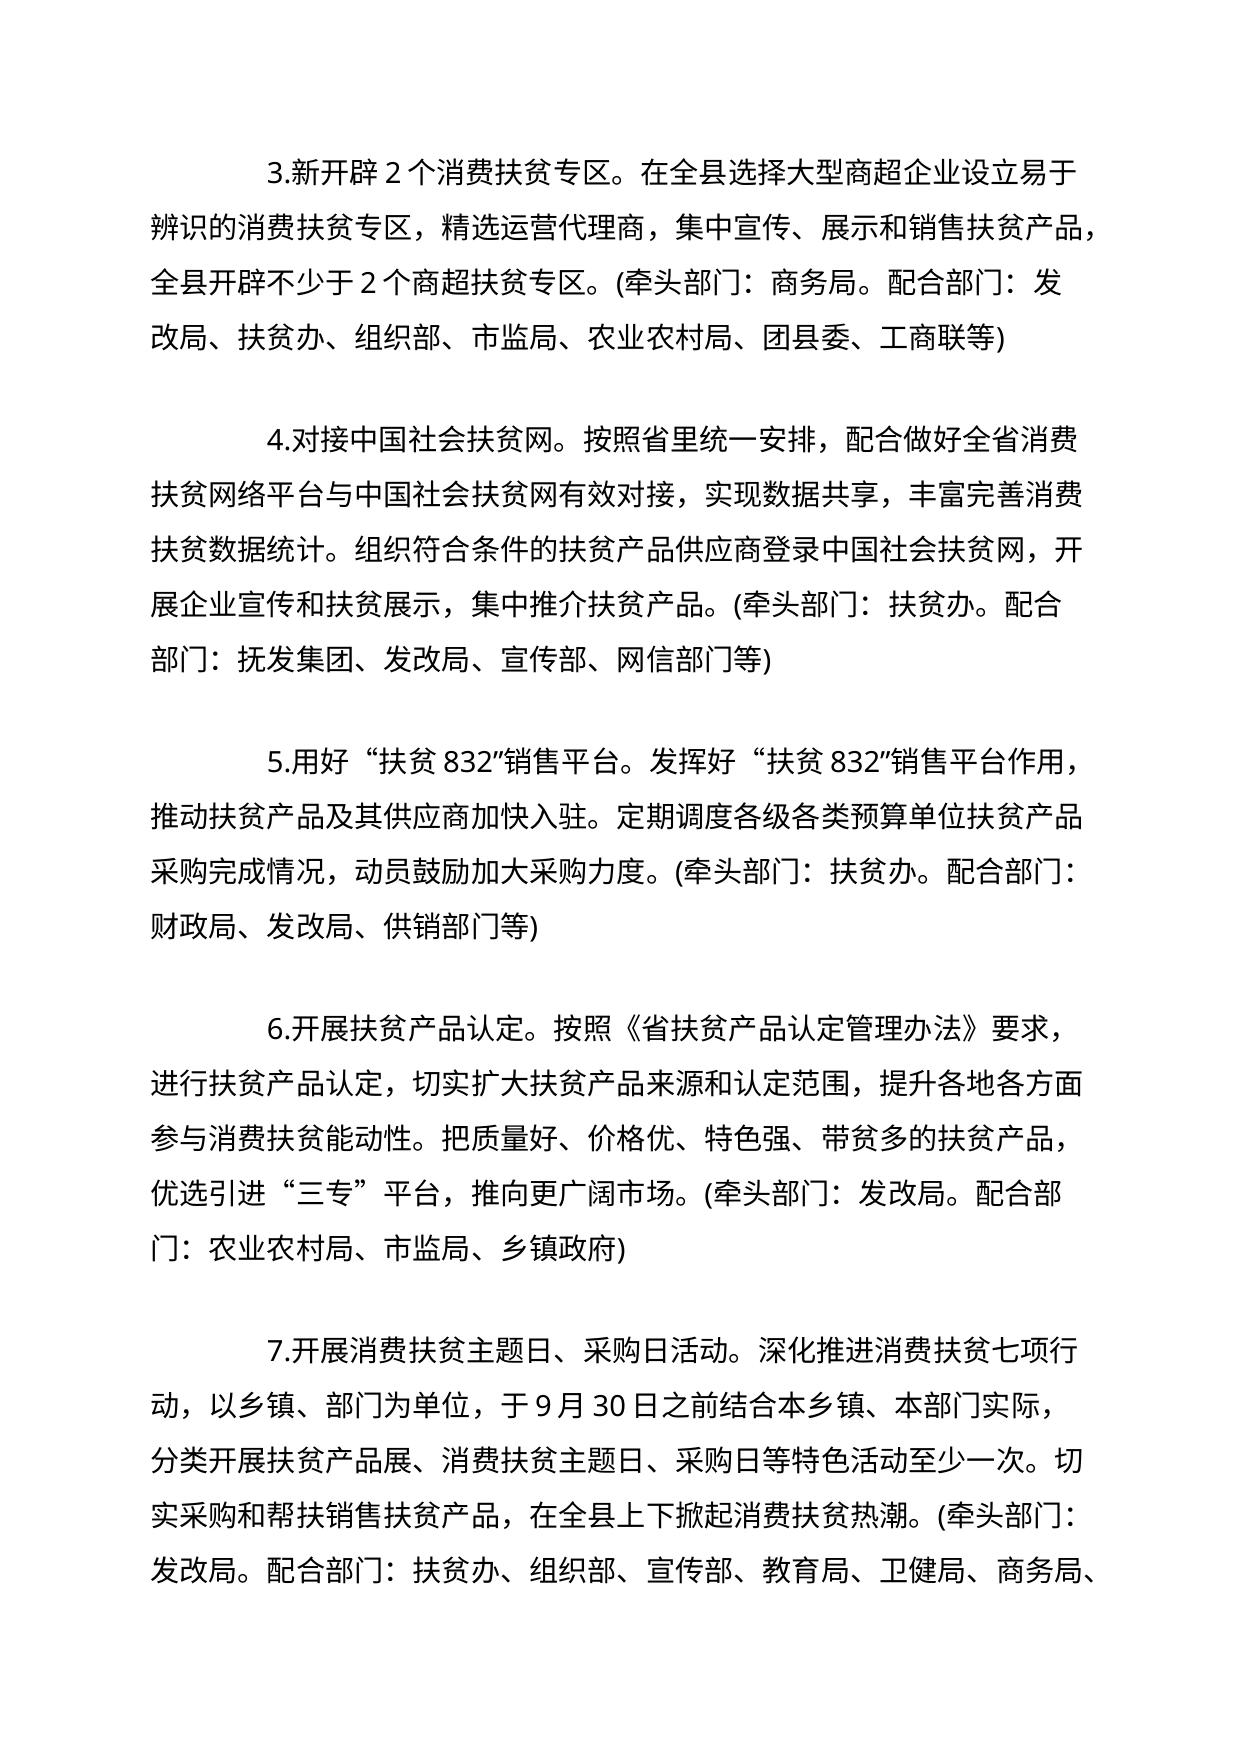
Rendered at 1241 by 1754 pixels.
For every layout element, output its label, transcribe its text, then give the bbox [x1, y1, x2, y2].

text 3.新开辟2个消费扶贫专区。在全县选择大型商超企业设立易于辨识的消费扶贫专区，精选运营代理商，集中宣传、展示和销售扶贫产品，全县开辟不少于2个商超扶贫专区。(牵头部门：商务局。配合部门：发改局、扶贫办、组织部、市监局、农业农村局、团县委、工商联等) [150, 150, 1090, 357]
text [150, 1327, 1090, 1589]
text 6.开展扶贫产品认定。按照《省扶贫产品认定管理办法》要求，进行扶贫产品认定，切实扩大扶贫产品来源和认定范围，提升各地各方面参与消费扶贫能动性。把质量好、价格优、特色强、带贫多的扶贫产品，优选引进“三专”平台，推向更广阔市场。(牵头部门：发改局。配合部门：农业农村局、市监局、乡镇政府) [150, 1006, 1090, 1268]
text 4.对接中国社会扶贫网。按照省里统一安排，配合做好全省消费扶贫网络平台与中国社会扶贫网有效对接，实现数据共享，丰富完善消费扶贫数据统计。组织符合条件的扶贫产品供应商登录中国社会扶贫网，开展企业宣传和扶贫展示，集中推介扶贫产品。(牵头部门：扶贫办。配合部门：抚发集团、发改局、宣传部、网信部门等) [150, 417, 1090, 679]
text 5.用好“扶贫832”销售平台。发挥好“扶贫832”销售平台作用，推动扶贫产品及其供应商加快入驻。定期调度各级各类预算单位扶贫产品采购完成情况，动员鼓励加大采购力度。(牵头部门：扶贫办。配合部门：财政局、发改局、供销部门等) [150, 739, 1090, 946]
